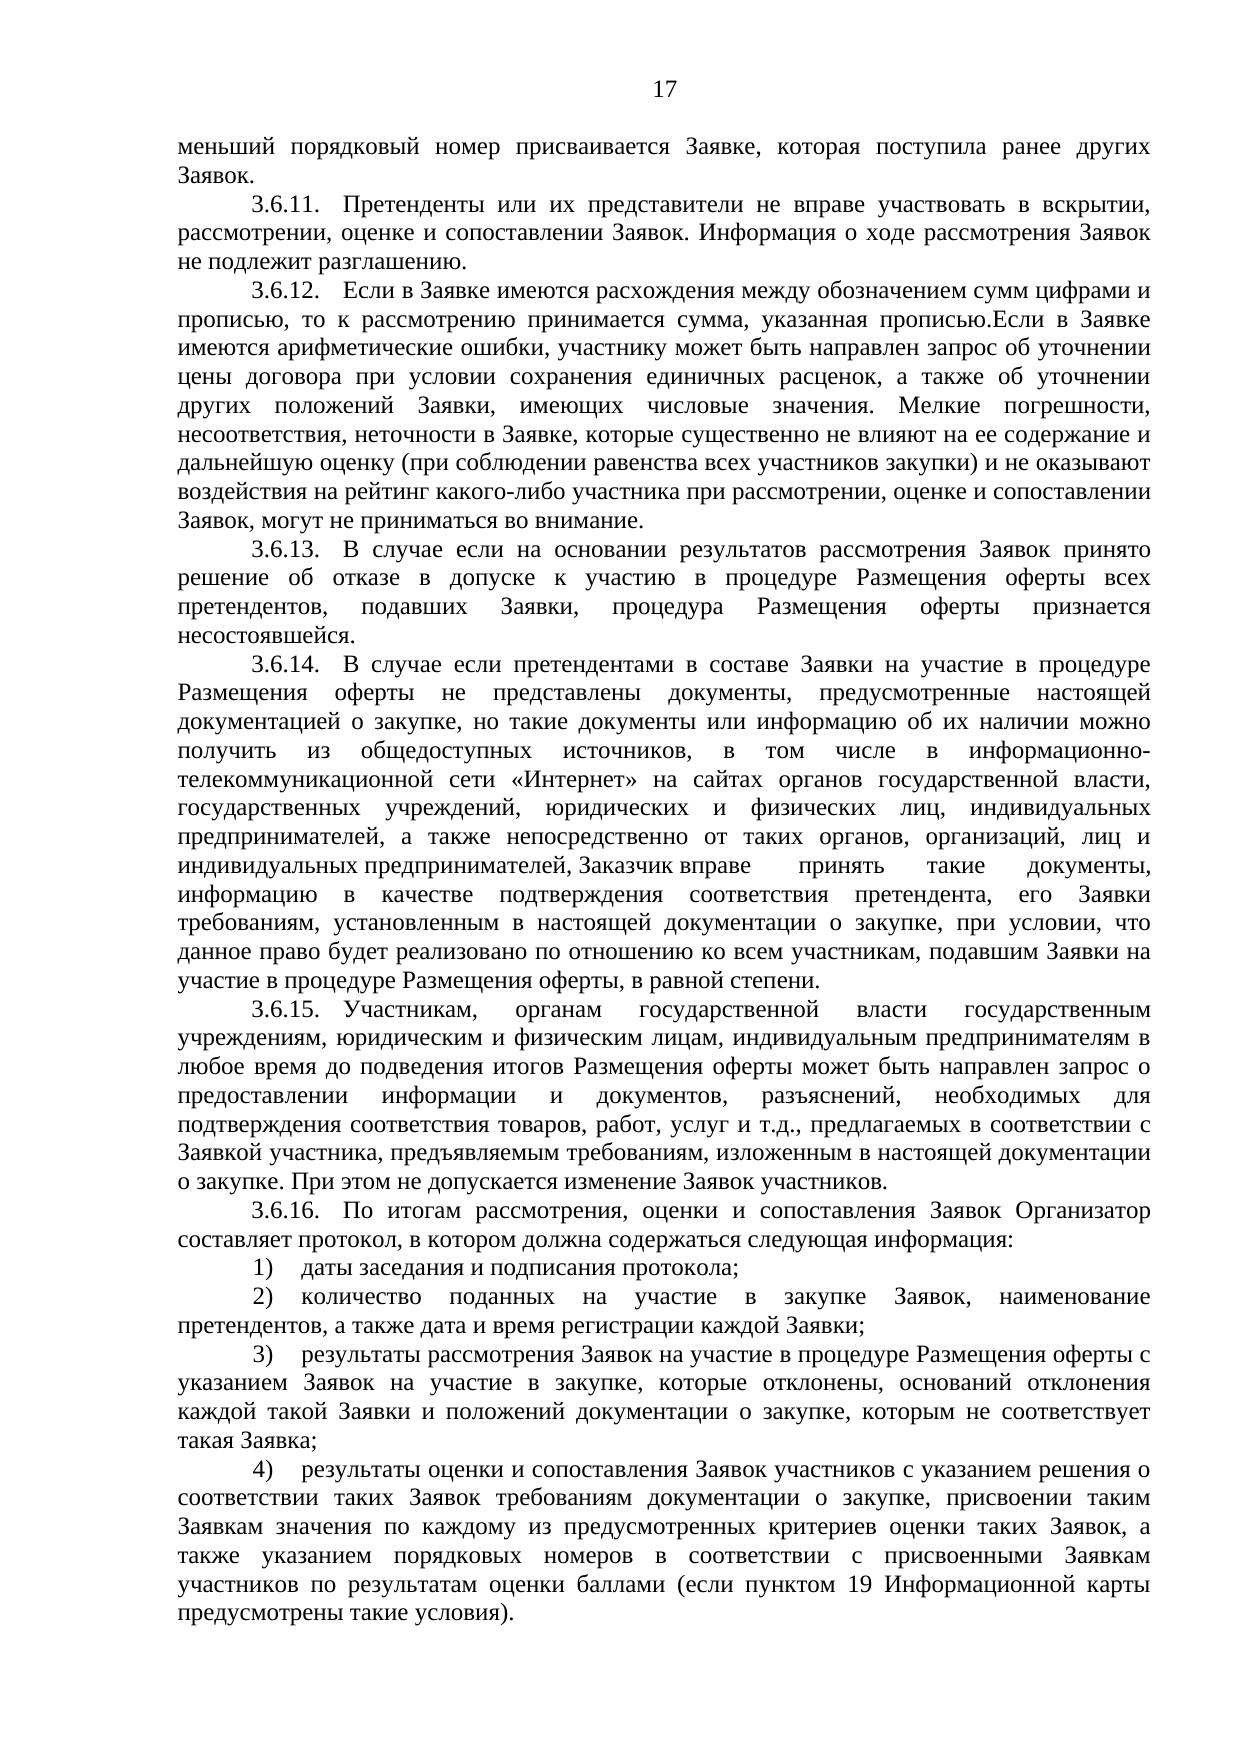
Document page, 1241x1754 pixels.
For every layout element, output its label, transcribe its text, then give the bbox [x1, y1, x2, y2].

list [177, 131, 1152, 189]
list Участникам, органам государственной власти государственным учреждениям, юридическим и физическим лицам, индивидуальным предпринимателям в любое время до подведения итогов Размещения оферты может быть направлен запрос о предоставлении информации и документов, разъяснений, необходимых для подтверждения соответствия товаров, работ, услуг и т.д., предлагаемых в соответствии с Заявкой участника, предъявляемым требованиям, изложенным в настоящей документации о закупке. При этом не допускается изменение Заявок участников. [177, 994, 1152, 1195]
list По итогам рассмотрения, оценки и сопоставления Заявок Организатор составляет протокол, в котором должна содержаться следующая информация: [177, 1195, 1152, 1252]
list количество поданных на участие в закупке Заявок, наименование претендентов, а также дата и время регистрации каждой Заявки; [177, 1281, 1152, 1339]
list Претенденты или их представители не вправе участвовать в вскрытии, рассмотрении, оценке и сопоставлении Заявок. Информация о ходе рассмотрения Заявок не подлежит разглашению. [177, 189, 1152, 275]
list В случае если на основании результатов рассмотрения Заявок принято решение об отказе в допуске к участию в процедуре Размещения оферты всех претендентов, подавших Заявки, процедура Размещения оферты признается несостоявшейся. [177, 534, 1152, 649]
list даты заседания и подписания протокола; [177, 1252, 1152, 1281]
list результаты рассмотрения Заявок на участие в процедуре Размещения оферты с указанием Заявок на участие в закупке, которые отклонены, оснований отклонения каждой такой Заявки и положений документации о закупке, которым не соответствует такая Заявка; [177, 1339, 1152, 1454]
list Если в Заявке имеются расхождения между обозначением сумм цифрами и прописью, то к рассмотрению принимается сумма, указанная прописью.Если в Заявке имеются арифметические ошибки, участнику может быть направлен запрос об уточнении цены договора при условии сохранения единичных расценок, а также об уточнении других положений Заявки, имеющих числовые значения. Мелкие погрешности, несоответствия, неточности в Заявке, которые существенно не влияют на ее содержание и дальнейшую оценку (при соблюдении равенства всех участников закупки) и не оказывают воздействия на рейтинг какого-либо участника при рассмотрении, оценке и сопоставлении Заявок, могут не приниматься во внимание. [177, 275, 1152, 534]
list В случае если претендентами в составе Заявки на участие в процедуре Размещения оферты не представлены документы, предусмотренные настоящей документацией о закупке, но такие документы или информацию об их наличии можно получить из общедоступных источников, в том числе в информационно-телекоммуникационной сети «Интернет» на сайтах органов государственной власти, государственных учреждений, юридических и физических лиц, индивидуальных предпринимателей, а также непосредственно от таких органов, организаций, лиц и индивидуальных предпринимателей, Заказчик вправе принять такие документы, информацию в качестве подтверждения соответствия претендента, его Заявки требованиям, установленным в настоящей документации о закупке, при условии, что данное право будет реализовано по отношению ко всем участникам, подавшим Заявки на участие в процедуре Размещения оферты, в равной степени. [177, 649, 1152, 994]
list результаты оценки и сопоставления Заявок участников с указанием решения о соответствии таких Заявок требованиям документации о закупке, присвоении таким Заявкам значения по каждому из предусмотренных критериев оценки таких Заявок, а также указанием порядковых номеров в соответствии с присвоенными Заявкам участников по результатам оценки баллами (если пунктом 19 Информационной карты предусмотрены такие условия). [177, 1454, 1152, 1626]
